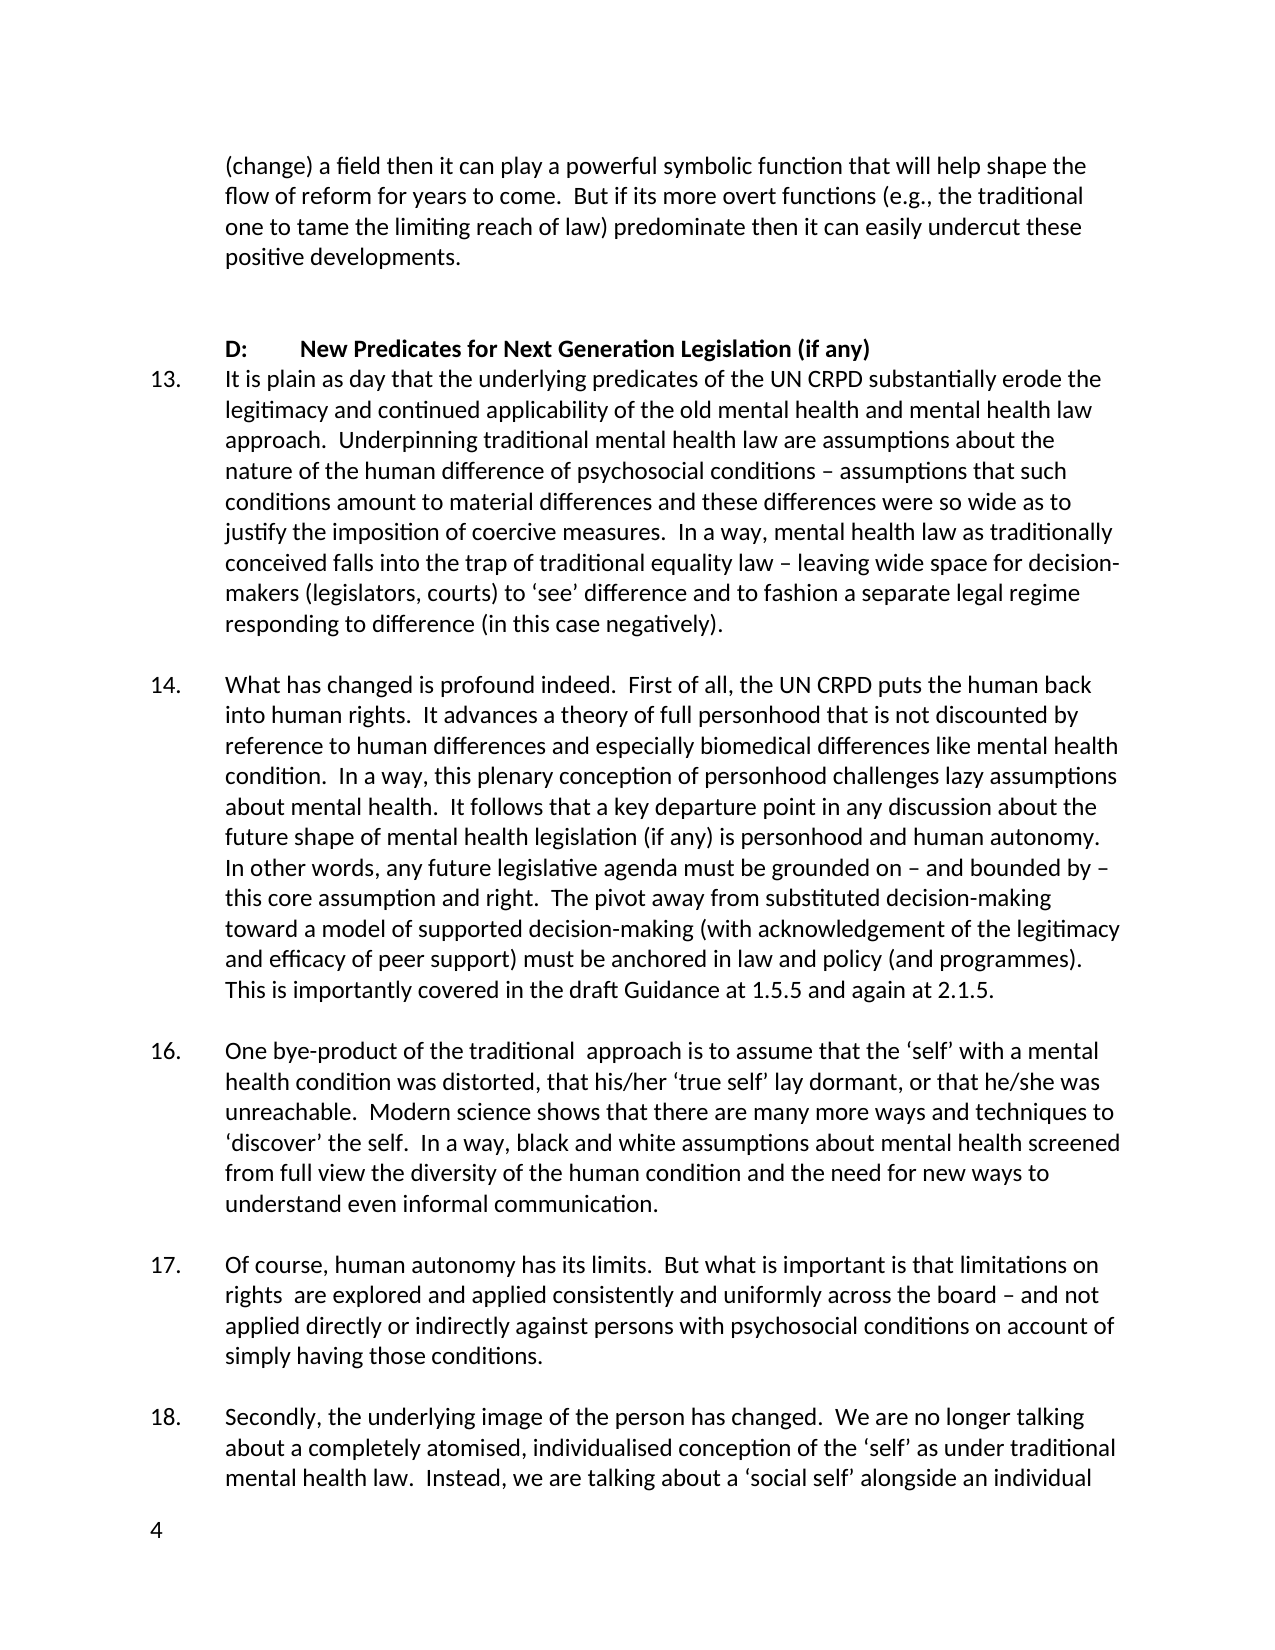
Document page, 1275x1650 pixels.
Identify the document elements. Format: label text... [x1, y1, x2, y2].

text 13. It is plain as day that the underlying predicates of the UN CRPD substantially erode the legitimacy and continued applicability of the old mental health and mental health law approach. Underpinning traditional mental health law are assumptions about the nature of the human difference of psychosocial conditions – assumptions that such conditions amount to material differences and these differences were so wide as to justify the imposition of coercive measures. In a way, mental health law as traditionally conceived falls into the trap of traditional equality law – leaving wide space for decision-makers (legislators, courts) to ‘see’ difference and to fashion a separate legal regime responding to difference (in this case negatively). [150, 364, 1125, 638]
text 17. Of course, human autonomy has its limits. But what is important is that limitations on rights are explored and applied consistently and uniformly across the board – and not applied directly or indirectly against persons with psychosocial conditions on account of simply having those conditions. [150, 1249, 1125, 1371]
text 14. What has changed is profound indeed. First of all, the UN CRPD puts the human back into human rights. It advances a theory of full personhood that is not discounted by reference to human differences and especially biomedical differences like mental health condition. In a way, this plenary conception of personhood challenges lazy assumptions about mental health. It follows that a key departure point in any discussion about the future shape of mental health legislation (if any) is personhood and human autonomy. In other words, any future legislative agenda must be grounded on – and bounded by – this core assumption and right. The pivot away from substituted decision-making toward a model of supported decision-making (with acknowledgement of the legitimacy and efficacy of peer support) must be anchored in law and policy (and programmes). This is importantly covered in the draft Guidance at 1.5.5 and again at 2.1.5. [150, 669, 1125, 1004]
text 16. One bye-product of the traditional approach is to assume that the ‘self’ with a mental health condition was distorted, that his/her ‘true self’ lay dormant, or that he/she was unreachable. Modern science shows that there are many more ways and techniques to ‘discover’ the self. In a way, black and white assumptions about mental health screened from full view the diversity of the human condition and the need for new ways to understand even informal communication. [150, 1035, 1125, 1218]
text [150, 1401, 1125, 1493]
text D: New Predicates for Next Generation Legislation (if any) [150, 333, 1125, 364]
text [150, 150, 1125, 272]
